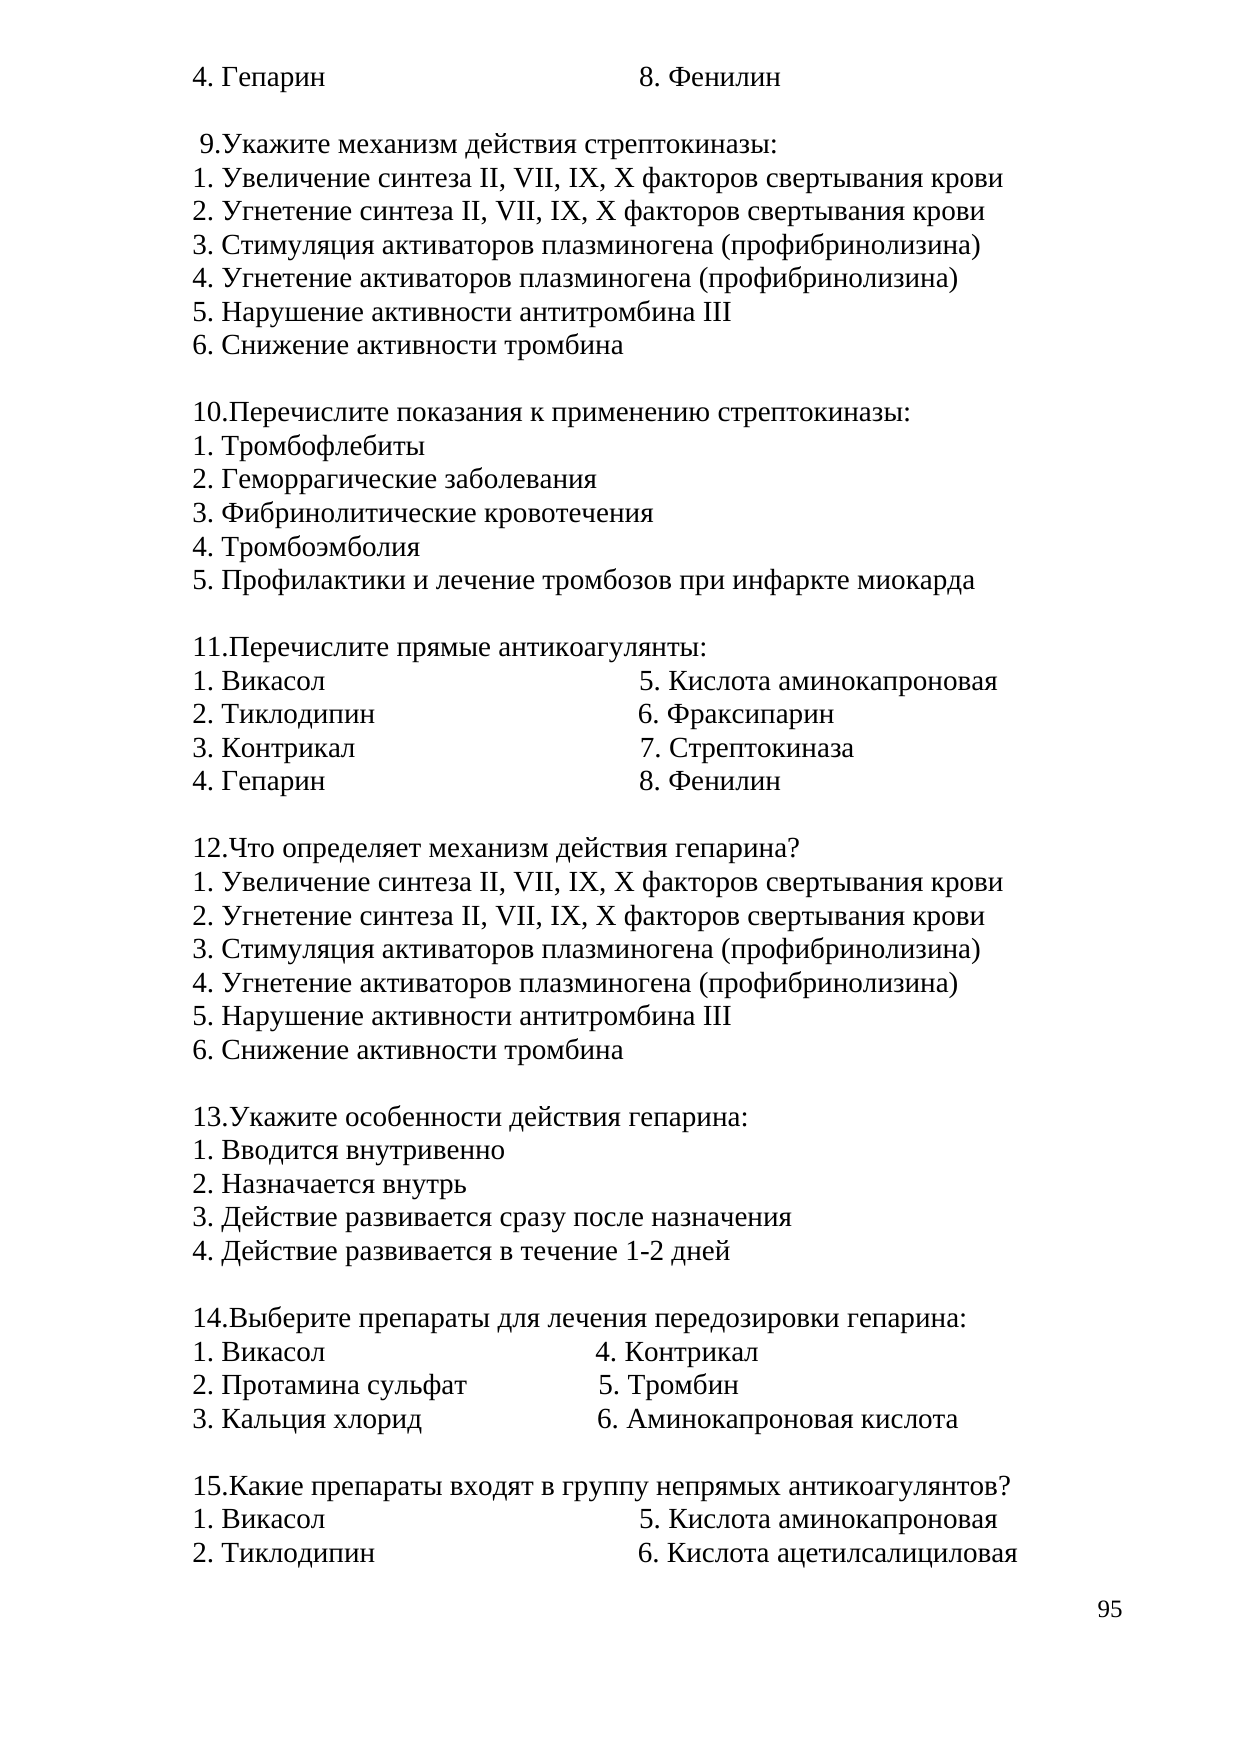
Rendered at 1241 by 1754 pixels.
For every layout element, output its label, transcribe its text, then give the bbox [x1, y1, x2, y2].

text 6. Снижение активности тромбина [162, 327, 1122, 361]
text 3. Стимуляция активаторов плазминогена (профибринолизина) [162, 931, 1122, 965]
text 3. Контрикал 7. Стрептокиназа [162, 730, 1122, 763]
text 9.Укажите механизм действия стрептокиназы: [162, 126, 1122, 160]
text 2. Угнетение синтеза II, VII, IX, X факторов свертывания крови [162, 193, 1122, 227]
text 1. Вводится внутривенно [162, 1132, 1122, 1166]
text 1. Викасол 5. Кислота аминокапроновая [162, 1501, 1122, 1535]
text 4. Гепарин 8. Фенилин [162, 59, 1122, 93]
text 4. Действие развивается в течение 1-2 дней [162, 1233, 1122, 1267]
text 1. Увеличение синтеза II, VII, IX, X факторов свертывания крови [162, 160, 1122, 193]
text 3. Кальция хлорид 6. Аминокапроновая кислота [162, 1401, 1122, 1434]
text 5. Нарушение активности антитромбина III [162, 294, 1122, 327]
text 4. Угнетение активаторов плазминогена (профибринолизина) [162, 965, 1122, 998]
text 3. Стимуляция активаторов плазминогена (профибринолизина) [162, 227, 1122, 260]
text 4. Угнетение активаторов плазминогена (профибринолизина) [162, 260, 1122, 294]
text 1. Викасол 5. Кислота аминокапроновая [162, 663, 1122, 696]
text 5. Нарушение активности антитромбина III [162, 998, 1122, 1032]
text 11.Перечислите прямые антикоагулянты: [162, 629, 1122, 663]
text 1. Тромбофлебиты [162, 428, 1122, 462]
text 1. Увеличение синтеза II, VII, IX, X факторов свертывания крови [162, 864, 1122, 898]
text 3. Действие развивается сразу после назначения [162, 1199, 1122, 1233]
text 2. Угнетение синтеза II, VII, IX, X факторов свертывания крови [162, 898, 1122, 931]
text 1. Викасол 4. Контрикал [162, 1334, 1122, 1367]
text 15.Какие препараты входят в группу непрямых антикоагулянтов? [162, 1468, 1122, 1501]
text 2. Тиклодипин 6. Фраксипарин [162, 696, 1122, 730]
text 13.Укажите особенности действия гепарина: [162, 1099, 1122, 1132]
text 6. Снижение активности тромбина [162, 1032, 1122, 1065]
text 4. Тромбоэмболия [162, 529, 1122, 562]
text 10.Перечислите показания к применению стрептокиназы: [162, 394, 1122, 428]
text 2. Тиклодипин 6. Кислота ацетилсалициловая [162, 1535, 1122, 1568]
text 2. Назначается внутрь [162, 1166, 1122, 1199]
text 5. Профилактики и лечение тромбозов при инфаркте миокарда [162, 562, 1122, 596]
text 2. Протамина сульфат 5. Тромбин [162, 1367, 1122, 1401]
text 14.Выберите препараты для лечения передозировки гепарина: [162, 1300, 1122, 1334]
text 12.Что определяет механизм действия гепарина? [162, 831, 1122, 864]
text 3. Фибринолитические кровотечения [162, 495, 1122, 529]
text 4. Гепарин 8. Фенилин [162, 763, 1122, 797]
text 2. Геморрагические заболевания [162, 462, 1122, 495]
